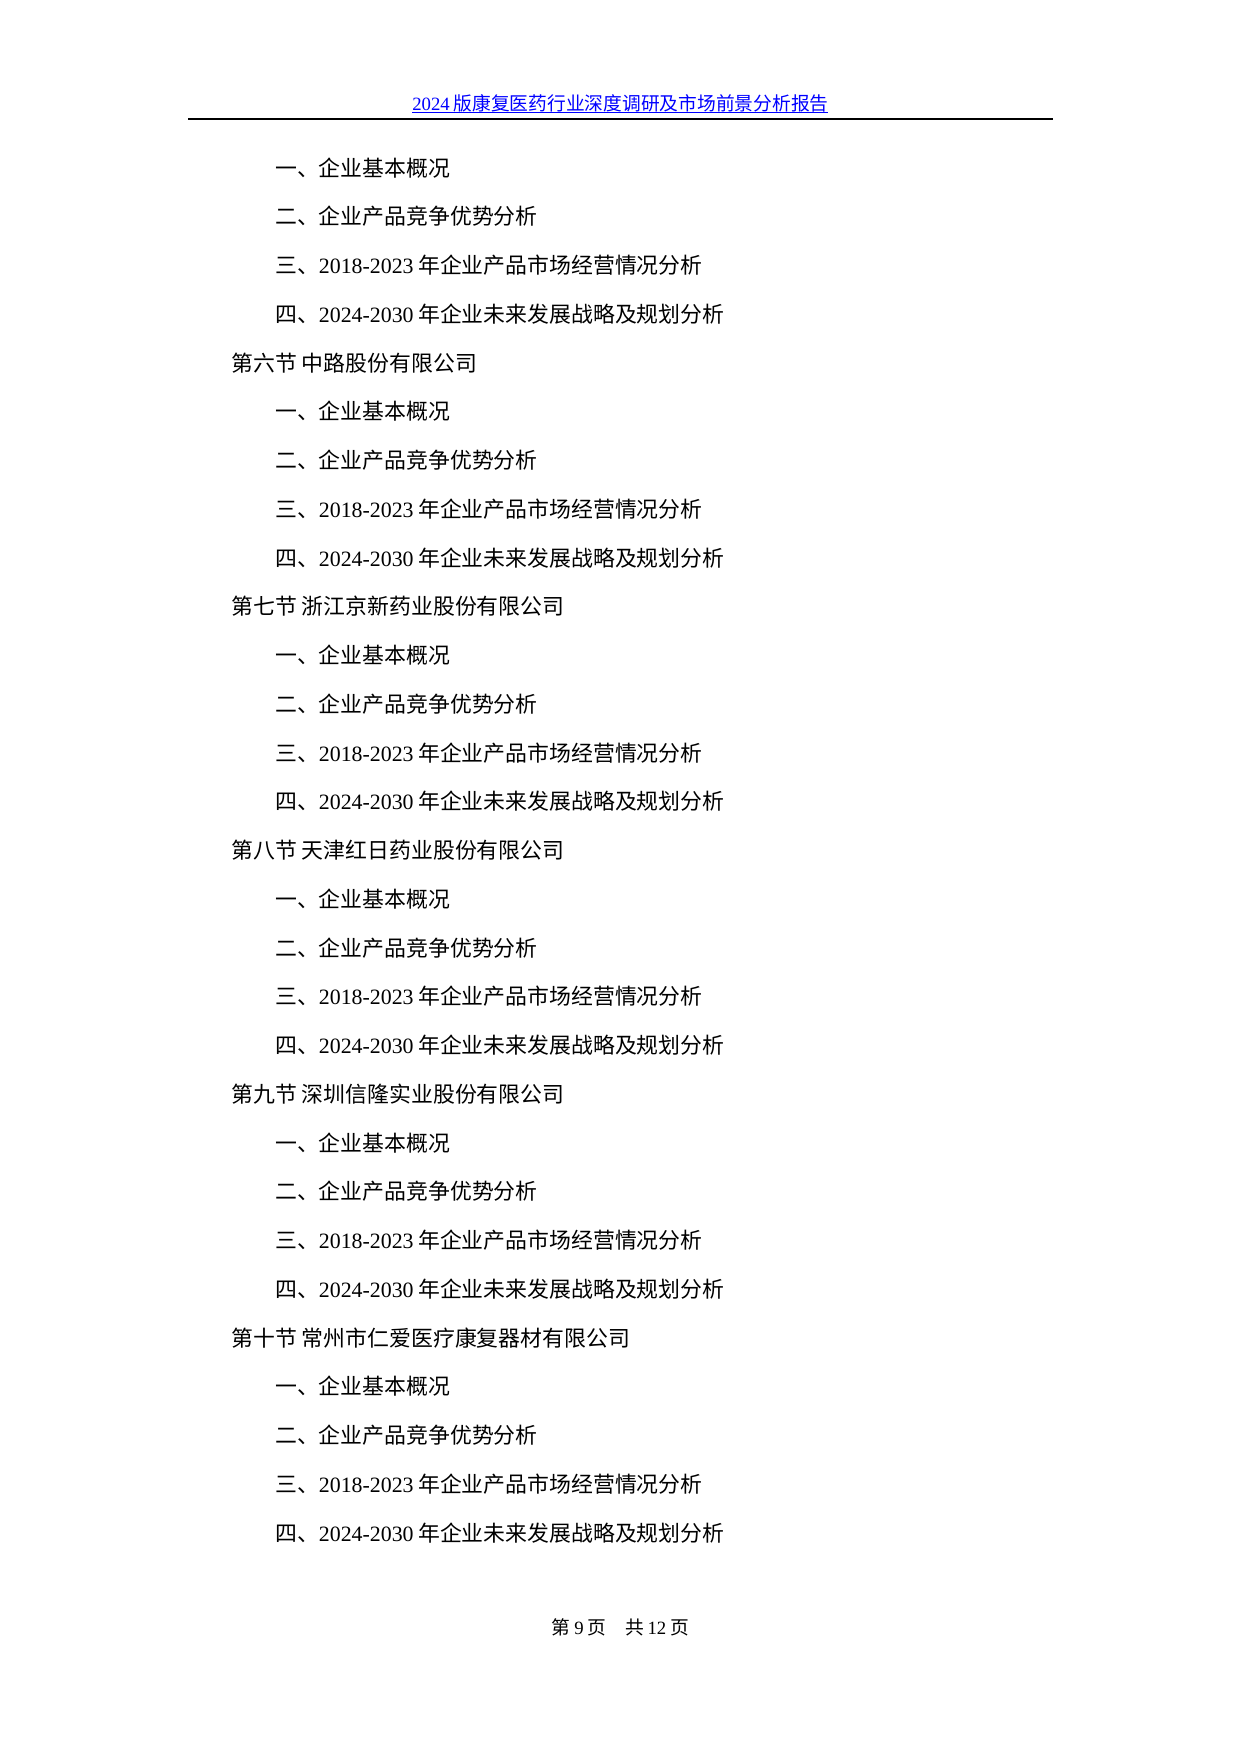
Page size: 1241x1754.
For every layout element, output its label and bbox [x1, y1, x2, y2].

text [187, 150, 1053, 1548]
